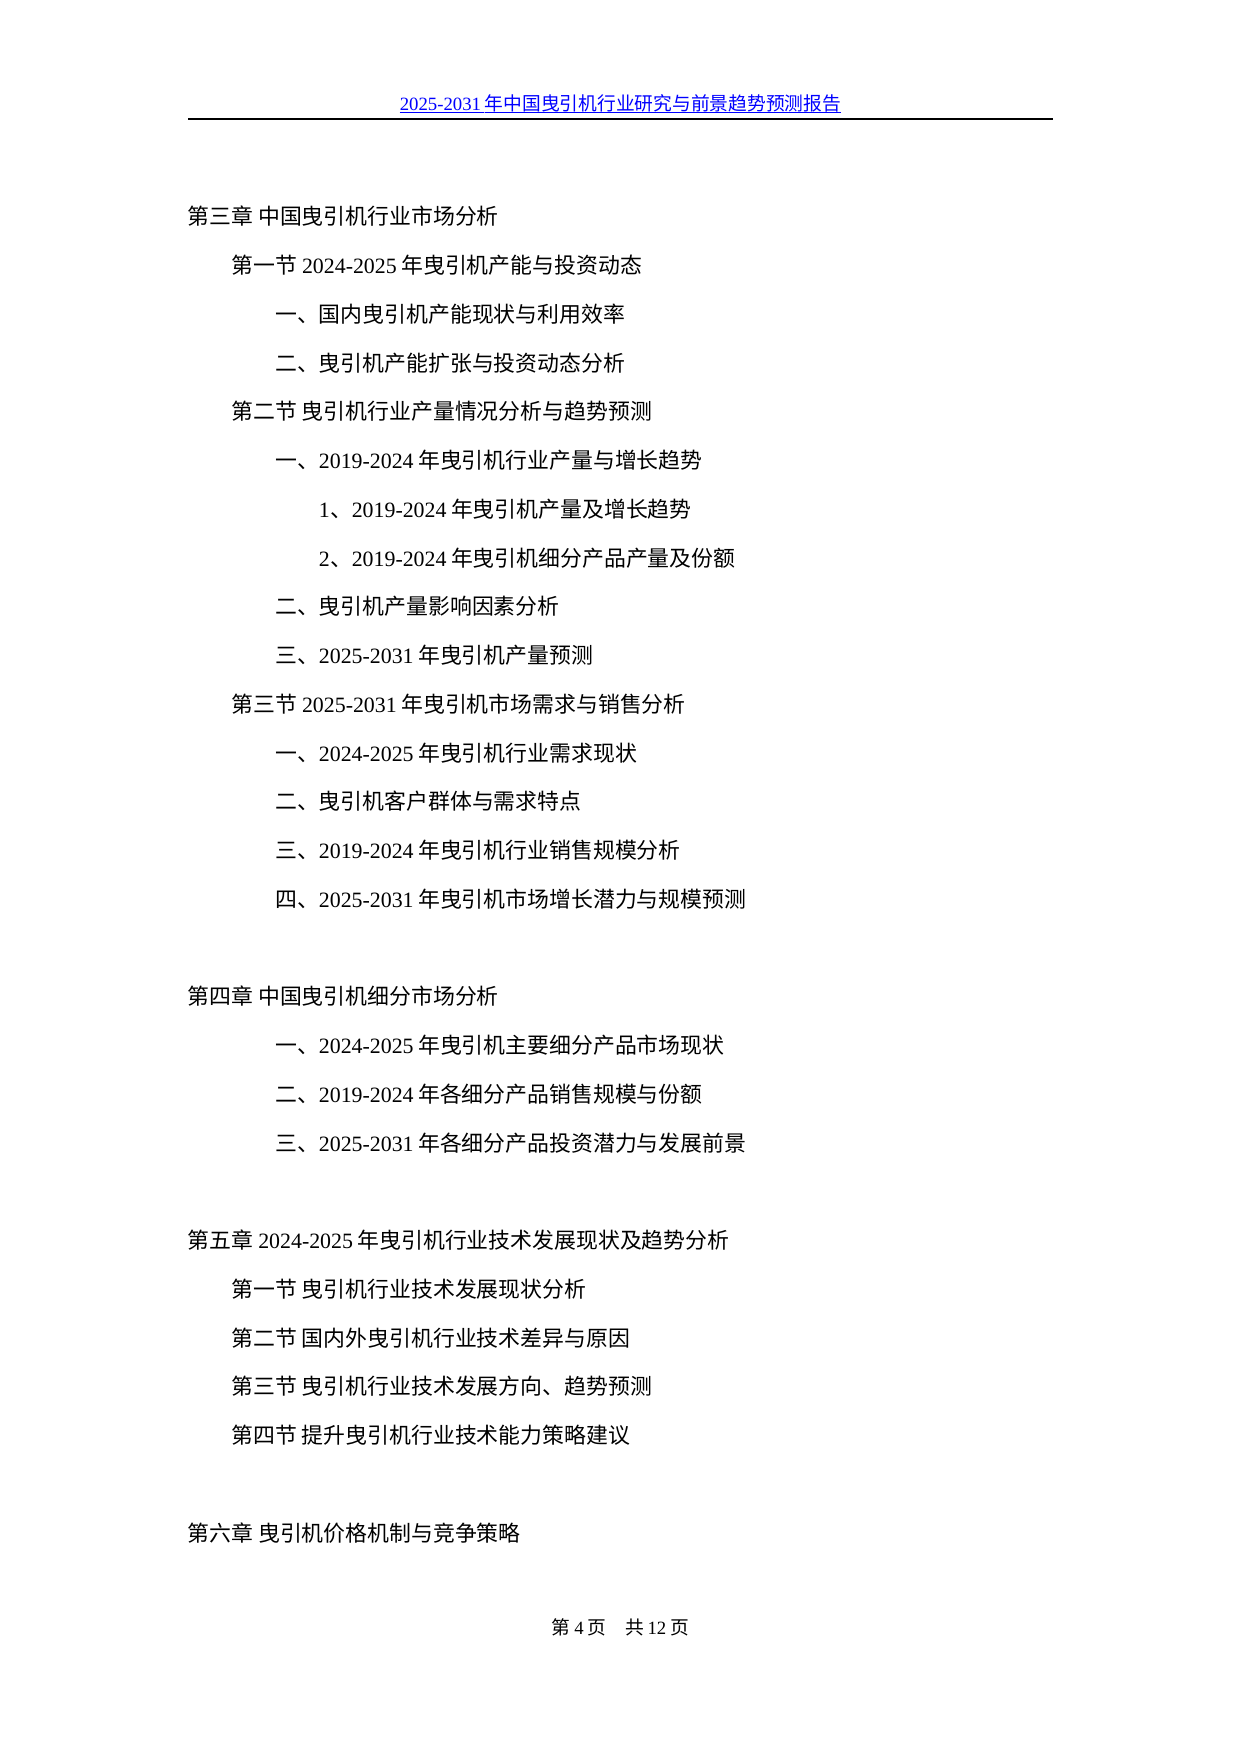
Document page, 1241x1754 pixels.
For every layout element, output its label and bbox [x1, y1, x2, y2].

text [187, 150, 1053, 1548]
